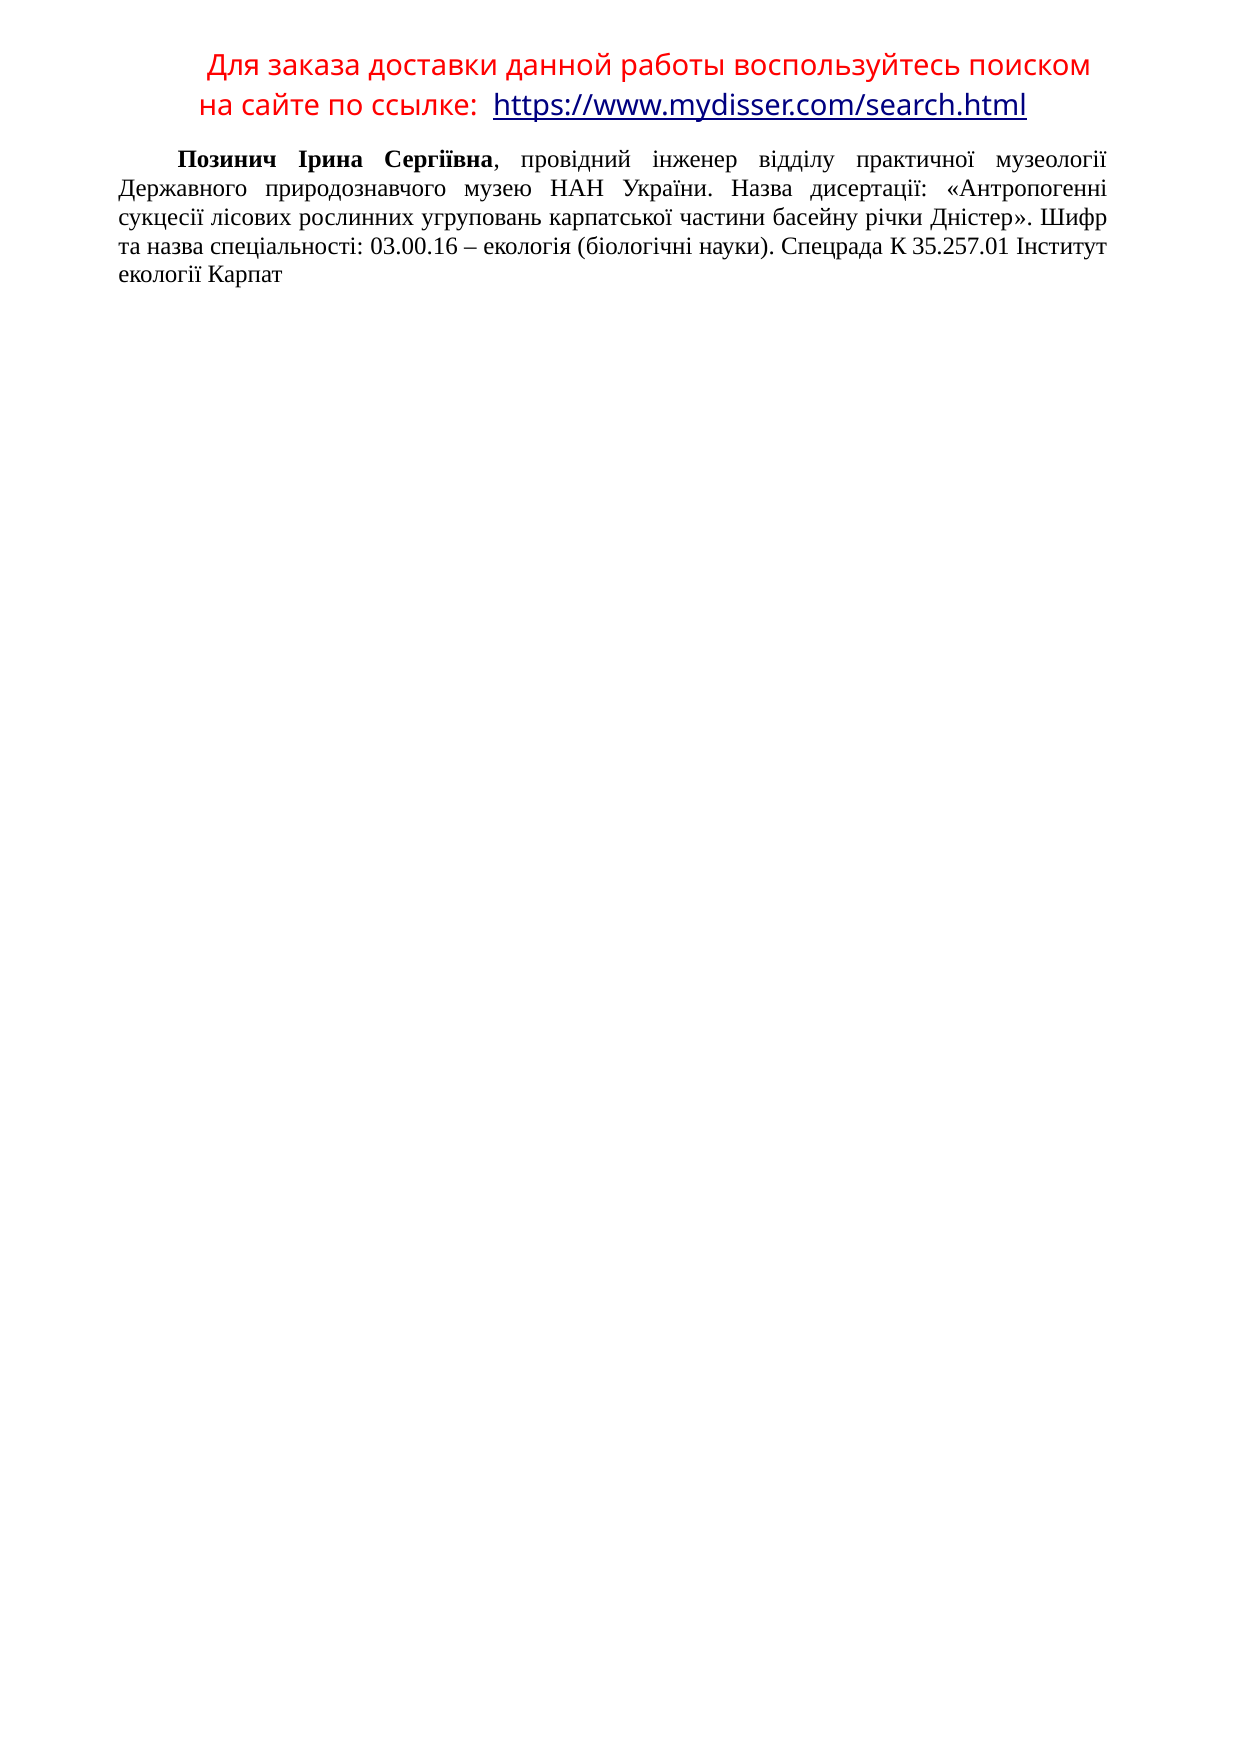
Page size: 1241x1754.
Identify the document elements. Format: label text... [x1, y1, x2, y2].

text Позинич Ірина Сергіївна, провідний інженер відділу практичної музеології Державного природознавчого музею НАН України. Назва дисертації: «Антропогенні сукцесії лісових рослинних угруповань карпатської частини басейну річки Дністер». Шифр та назва спеціальності: 03.00.16 – екологія (біологічні науки). Спецрада К 35.257.01 Інститут екології Карпат [118, 144, 1107, 288]
